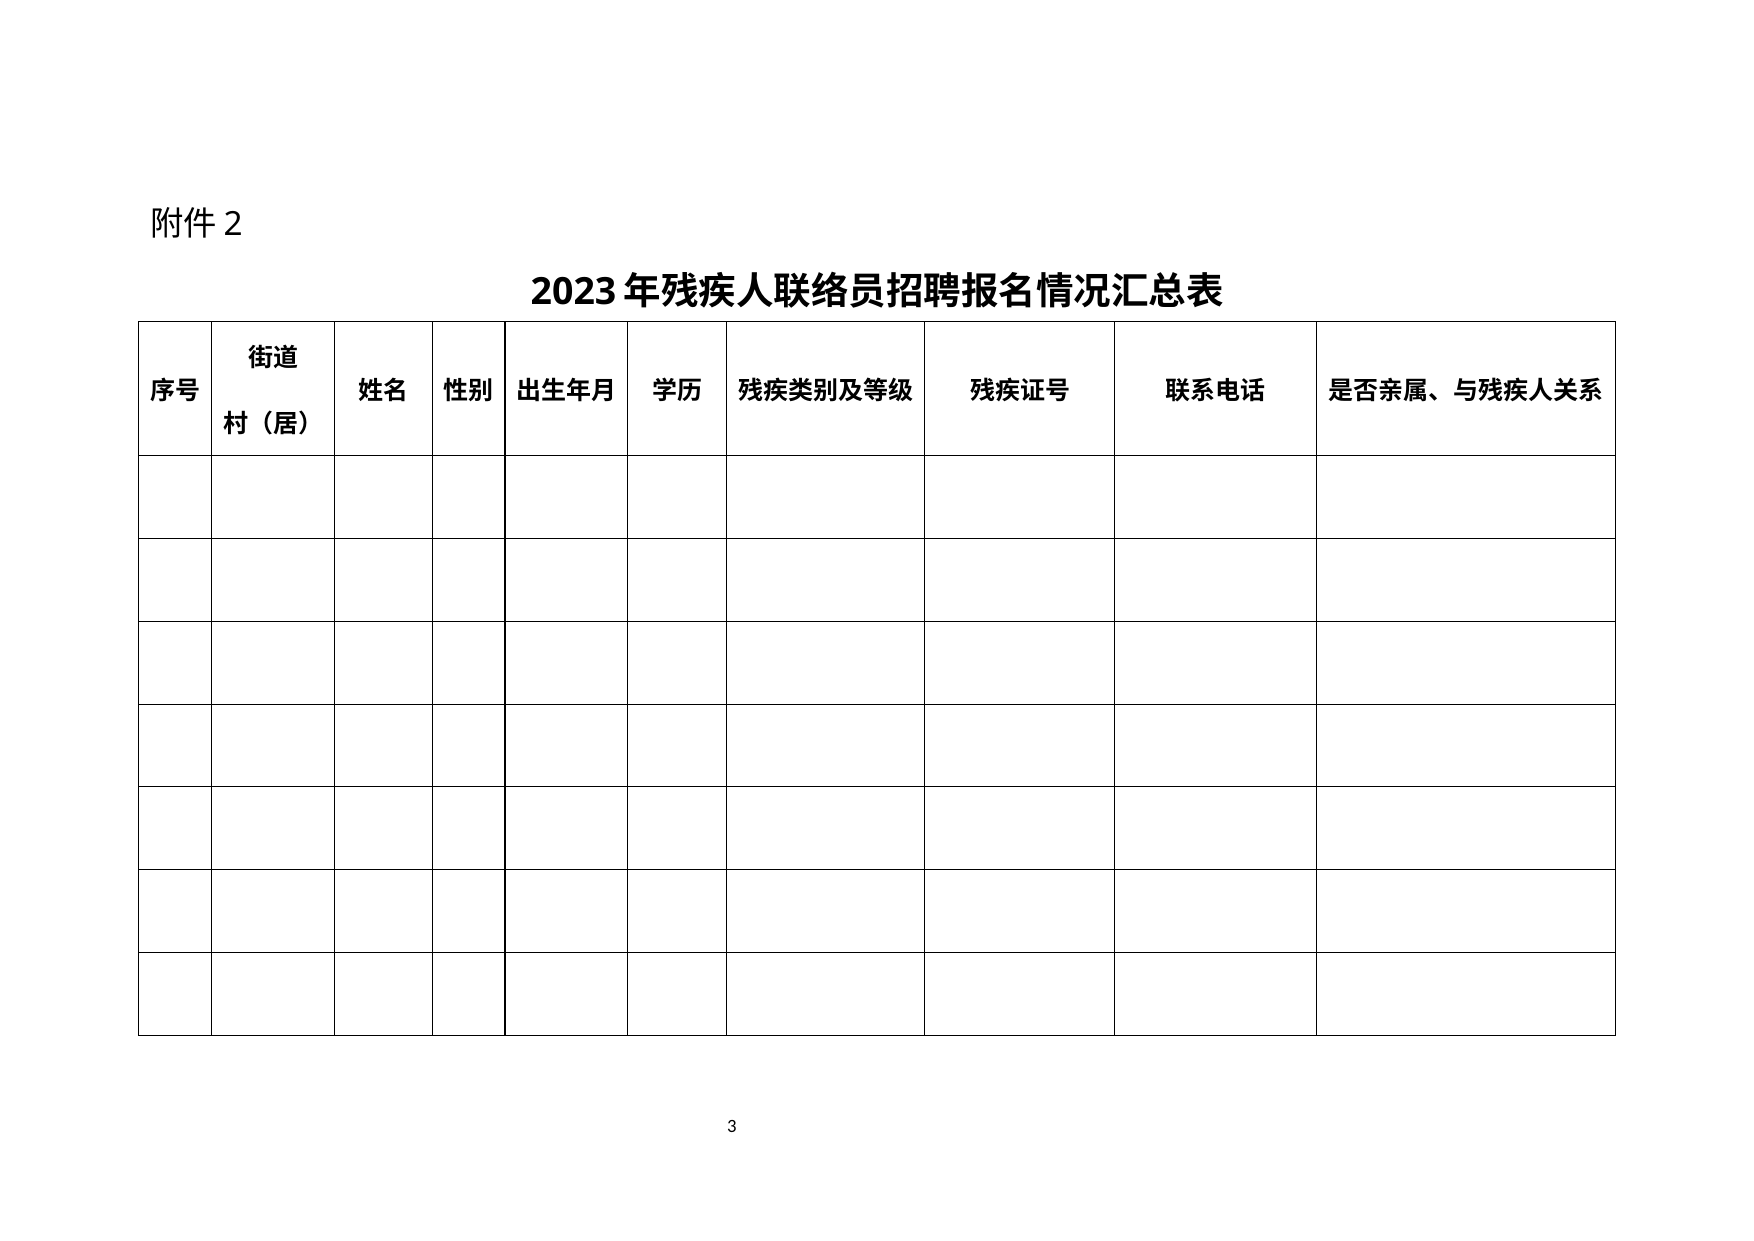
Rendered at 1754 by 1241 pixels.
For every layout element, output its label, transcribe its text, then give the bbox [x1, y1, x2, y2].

table_cell [506, 870, 627, 952]
table_cell [628, 539, 726, 621]
table_cell [139, 539, 211, 621]
table_cell [628, 622, 726, 703]
table_cell [335, 456, 432, 538]
table_cell [1115, 705, 1316, 786]
table_cell [433, 622, 504, 703]
table_cell [1317, 456, 1615, 538]
table_cell [335, 870, 432, 952]
table_cell [925, 622, 1114, 703]
table_cell [628, 870, 726, 952]
table_cell [139, 705, 211, 786]
table_cell [212, 870, 334, 952]
table_cell [727, 870, 924, 952]
table_cell [212, 622, 334, 703]
table_cell [139, 953, 211, 1035]
table_header 残疾证号 [925, 322, 1114, 455]
table_cell [1115, 787, 1316, 869]
table_cell [1115, 953, 1316, 1035]
table_cell [335, 539, 432, 621]
table_header 性别 [433, 322, 504, 455]
table_cell [1317, 787, 1615, 869]
table_cell [727, 705, 924, 786]
table_header 街道 村（居） [212, 322, 334, 455]
table_cell [335, 705, 432, 786]
table_header 学历 [628, 322, 726, 455]
table_cell [925, 539, 1114, 621]
table_cell [139, 870, 211, 952]
table_cell [506, 787, 627, 869]
table_cell [433, 870, 504, 952]
table_cell [1115, 539, 1316, 621]
table_cell [212, 539, 334, 621]
table_cell [139, 787, 211, 869]
table_cell [1317, 539, 1615, 621]
table_cell [212, 953, 334, 1035]
table_cell [925, 705, 1114, 786]
table_cell [628, 787, 726, 869]
table_cell [212, 456, 334, 538]
table_cell [506, 539, 627, 621]
table_cell [727, 787, 924, 869]
table_cell [727, 539, 924, 621]
table_header 序号 [139, 322, 211, 455]
text 2023年残疾人联络员招聘报名情况汇总表 [150, 254, 1604, 321]
table_cell [925, 870, 1114, 952]
table_cell [433, 787, 504, 869]
table_cell [212, 705, 334, 786]
table_cell [335, 622, 432, 703]
table_cell [1317, 622, 1615, 703]
table_cell [1115, 622, 1316, 703]
table_cell [433, 705, 504, 786]
table_cell [727, 622, 924, 703]
table_header 联系电话 [1115, 322, 1316, 455]
table_cell [1317, 705, 1615, 786]
table_header 是否亲属、与残疾人关系 [1317, 322, 1615, 455]
table_cell [506, 953, 627, 1035]
table_cell [335, 787, 432, 869]
table_cell [139, 622, 211, 703]
table_cell [1317, 870, 1615, 952]
table_cell [506, 456, 627, 538]
table_cell [628, 953, 726, 1035]
table_cell [628, 456, 726, 538]
table_cell [1115, 456, 1316, 538]
table_header 残疾类别及等级 [727, 322, 924, 455]
table_cell [433, 456, 504, 538]
text 附件2 [150, 188, 1604, 254]
table_cell [506, 622, 627, 703]
table_cell [628, 705, 726, 786]
table_cell [506, 705, 627, 786]
table_cell [925, 787, 1114, 869]
table_cell [727, 953, 924, 1035]
table_cell [925, 953, 1114, 1035]
table_header 姓名 [335, 322, 432, 455]
table_cell [212, 787, 334, 869]
table_cell [433, 953, 504, 1035]
table_cell [335, 953, 432, 1035]
table_cell [727, 456, 924, 538]
table_cell [139, 456, 211, 538]
table_cell [1317, 953, 1615, 1035]
table_cell [925, 456, 1114, 538]
table_cell [433, 539, 504, 621]
table_header 出生年月 [506, 322, 627, 455]
table_cell [1115, 870, 1316, 952]
